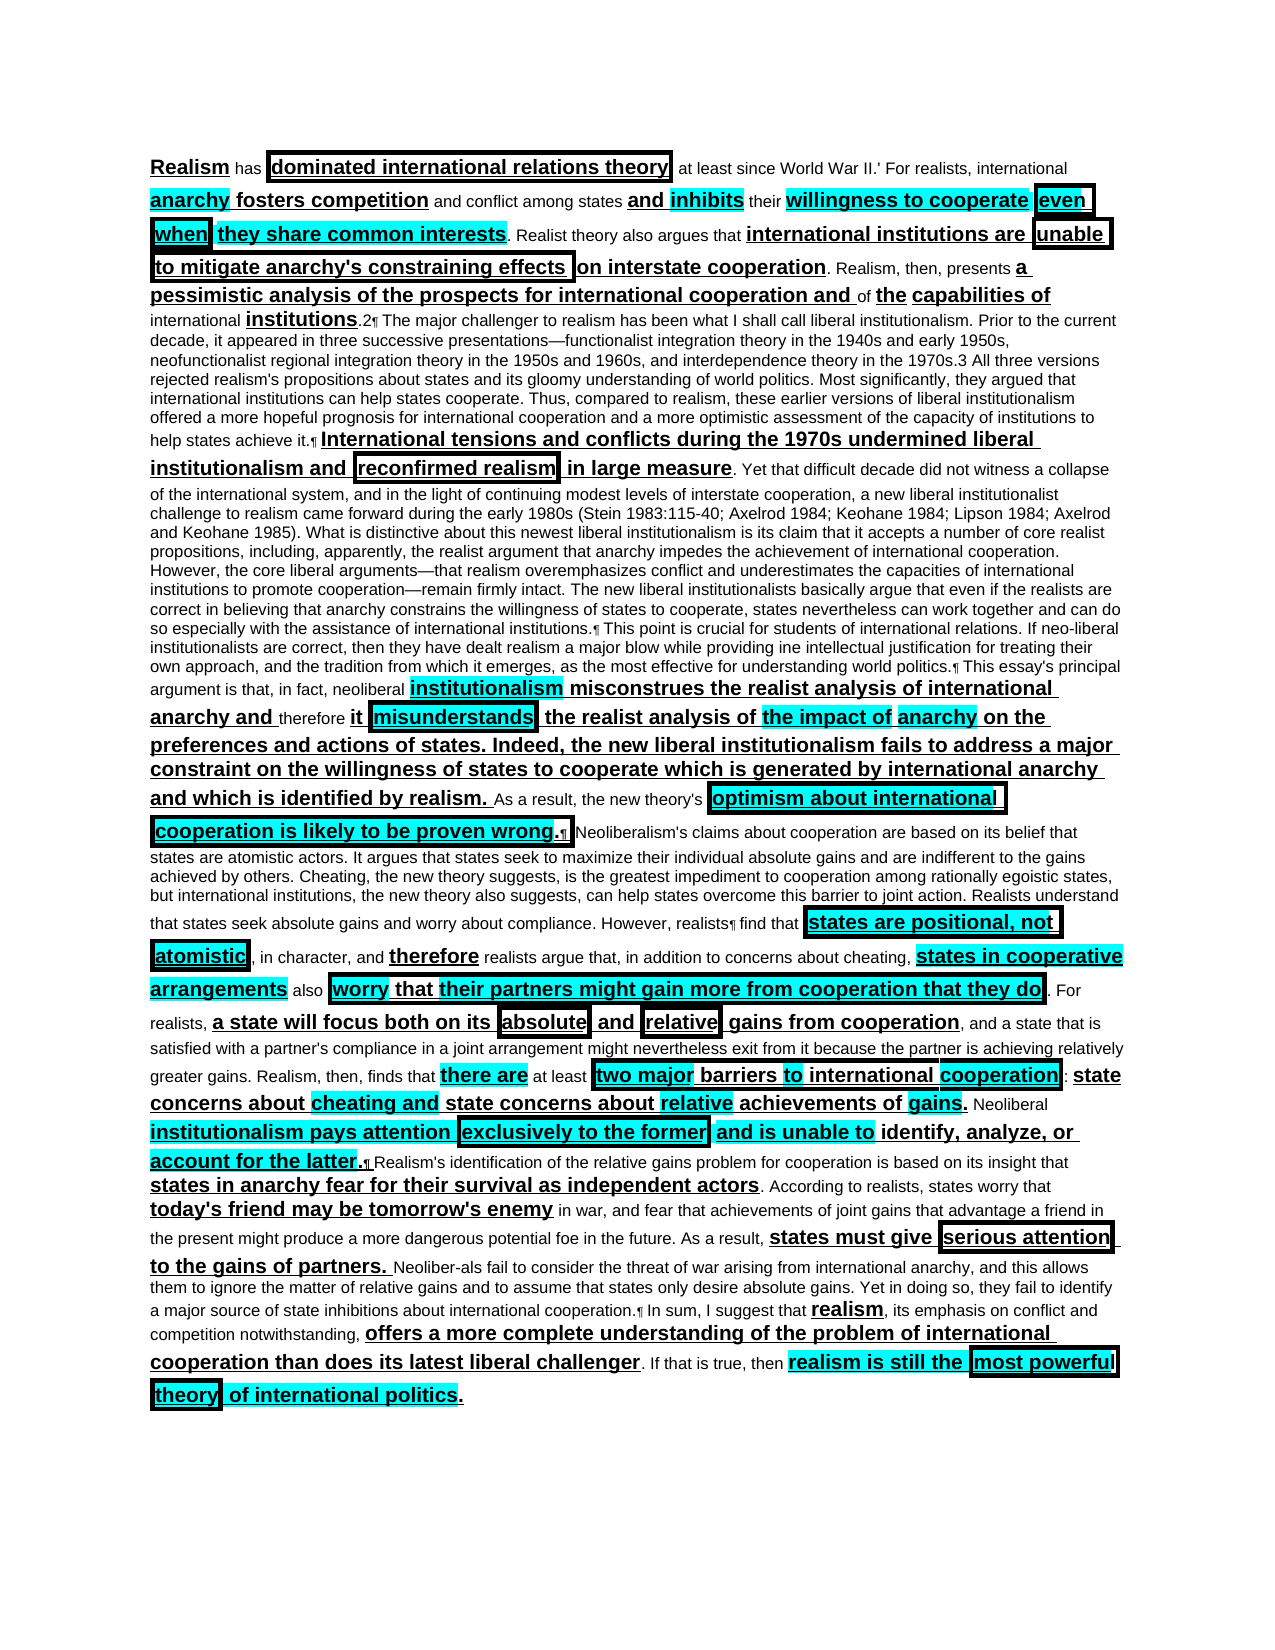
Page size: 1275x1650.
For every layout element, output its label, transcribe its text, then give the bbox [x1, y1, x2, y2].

text Realism has dominated international relations theory at least since World War II.' For realists, international anarchy fosters competition and conflict among states and inhibits their willingness to cooperate even when they share common interests. Realist theory also argues that international institutions are unable to mitigate anarchy's constraining effects on interstate cooperation. Realism, then, presents a pessimistic analysis of the prospects for international cooperation and of the capabilities of international institutions.2¶ The major challenger to realism has been what I shall call liberal institutionalism. Prior to the current decade, it appeared in three successive presentations—functionalist integration theory in the 1940s and early 1950s, neofunctionalist regional integration theory in the 1950s and 1960s, and interdependence theory in the 1970s.3 All three versions rejected realism's propositions about states and its gloomy understanding of world politics. Most significantly, they argued that international institutions can help states cooperate. Thus, compared to realism, these earlier versions of liberal institutionalism offered a more hopeful prognosis for international cooperation and a more optimistic assessment of the capacity of institutions to help states achieve it.¶ International tensions and conflicts during the 1970s undermined liberal institutionalism and reconfirmed realism in large measure. Yet that difficult decade did not witness a collapse of the international system, and in the light of continuing modest levels of interstate cooperation, a new liberal institutionalist challenge to realism came forward during the early 1980s (Stein 1983:115-40; Axelrod 1984; Keohane 1984; Lipson 1984; Axelrod and Keohane 1985). What is distinctive about this newest liberal institutionalism is its claim that it accepts a number of core realist propositions, including, apparently, the realist argument that anarchy impedes the achievement of international cooperation. However, the core liberal arguments—that realism overemphasizes conflict and underestimates the capacities of international institutions to promote cooperation—remain firmly intact. The new liberal institutionalists basically argue that even if the realists are correct in believing that anarchy constrains the willingness of states to cooperate, states nevertheless can work together and can do so especially with the assistance of international institutions.¶ This point is crucial for students of international relations. If neo-liberal institutionalists are correct, then they have dealt realism a major blow while providing ine intellectual justification for treating their own approach, and the tradition from which it emerges, as the most effective for understanding world politics.¶ This essay's principal argument is that, in fact, neoliberal institutionalism misconstrues the realist analysis of international anarchy and therefore it misunderstands the realist analysis of the impact of anarchy on the preferences and actions of states. Indeed, the new liberal institutionalism fails to address a major constraint on the willingness of states to cooperate which is generated by international anarchy and which is identified by realism. As a result, the new theory's optimism about international cooperation is likely to be proven wrong.¶ Neoliberalism's claims about cooperation are based on its belief that states are atomistic actors. It argues that states seek to maximize their individual absolute gains and are indifferent to the gains achieved by others. Cheating, the new theory suggests, is the greatest impediment to cooperation among rationally egoistic states, but international institutions, the new theory also suggests, can help states overcome this barrier to joint action. Realists understand that states seek absolute gains and worry about compliance. However, realists¶ find that states are positional, not atomistic, in character, and therefore realists argue that, in addition to concerns about cheating, states in cooperative arrangements also worry that their partners might gain more from cooperation that they do. For realists, a state will focus both on its absolute and relative gains from cooperation, and a state that is satisfied with a partner's compliance in a joint arrangement might nevertheless exit from it because the partner is achieving relatively greater gains. Realism, then, finds that there are at least two major barriers to international cooperation: state concerns about cheating and state concerns about relative achievements of gains. Neoliberal institutionalism pays attention exclusively to the former and is unable to identify, analyze, or account for the latter.¶ Realism's identification of the relative gains problem for cooperation is based on its insight that states in anarchy fear for their survival as independent actors. According to realists, states worry that today's friend may be tomorrow's enemy in war, and fear that achievements of joint gains that advantage a friend in the present might produce a more dangerous potential foe in the future. As a result, states must give serious attention to the gains of partners. Neoliber-als fail to consider the threat of war arising from international anarchy, and this allows them to ignore the matter of relative gains and to assume that states only desire absolute gains. Yet in doing so, they fail to identify a major source of state inhibitions about international cooperation.¶ In sum, I suggest that realism, its emphasis on conflict and competition notwithstanding, offers a more complete understanding of the problem of international cooperation than does its latest liberal challenger. If that is true, then realism is still the most powerful theory of international politics. [150, 150, 1125, 1411]
